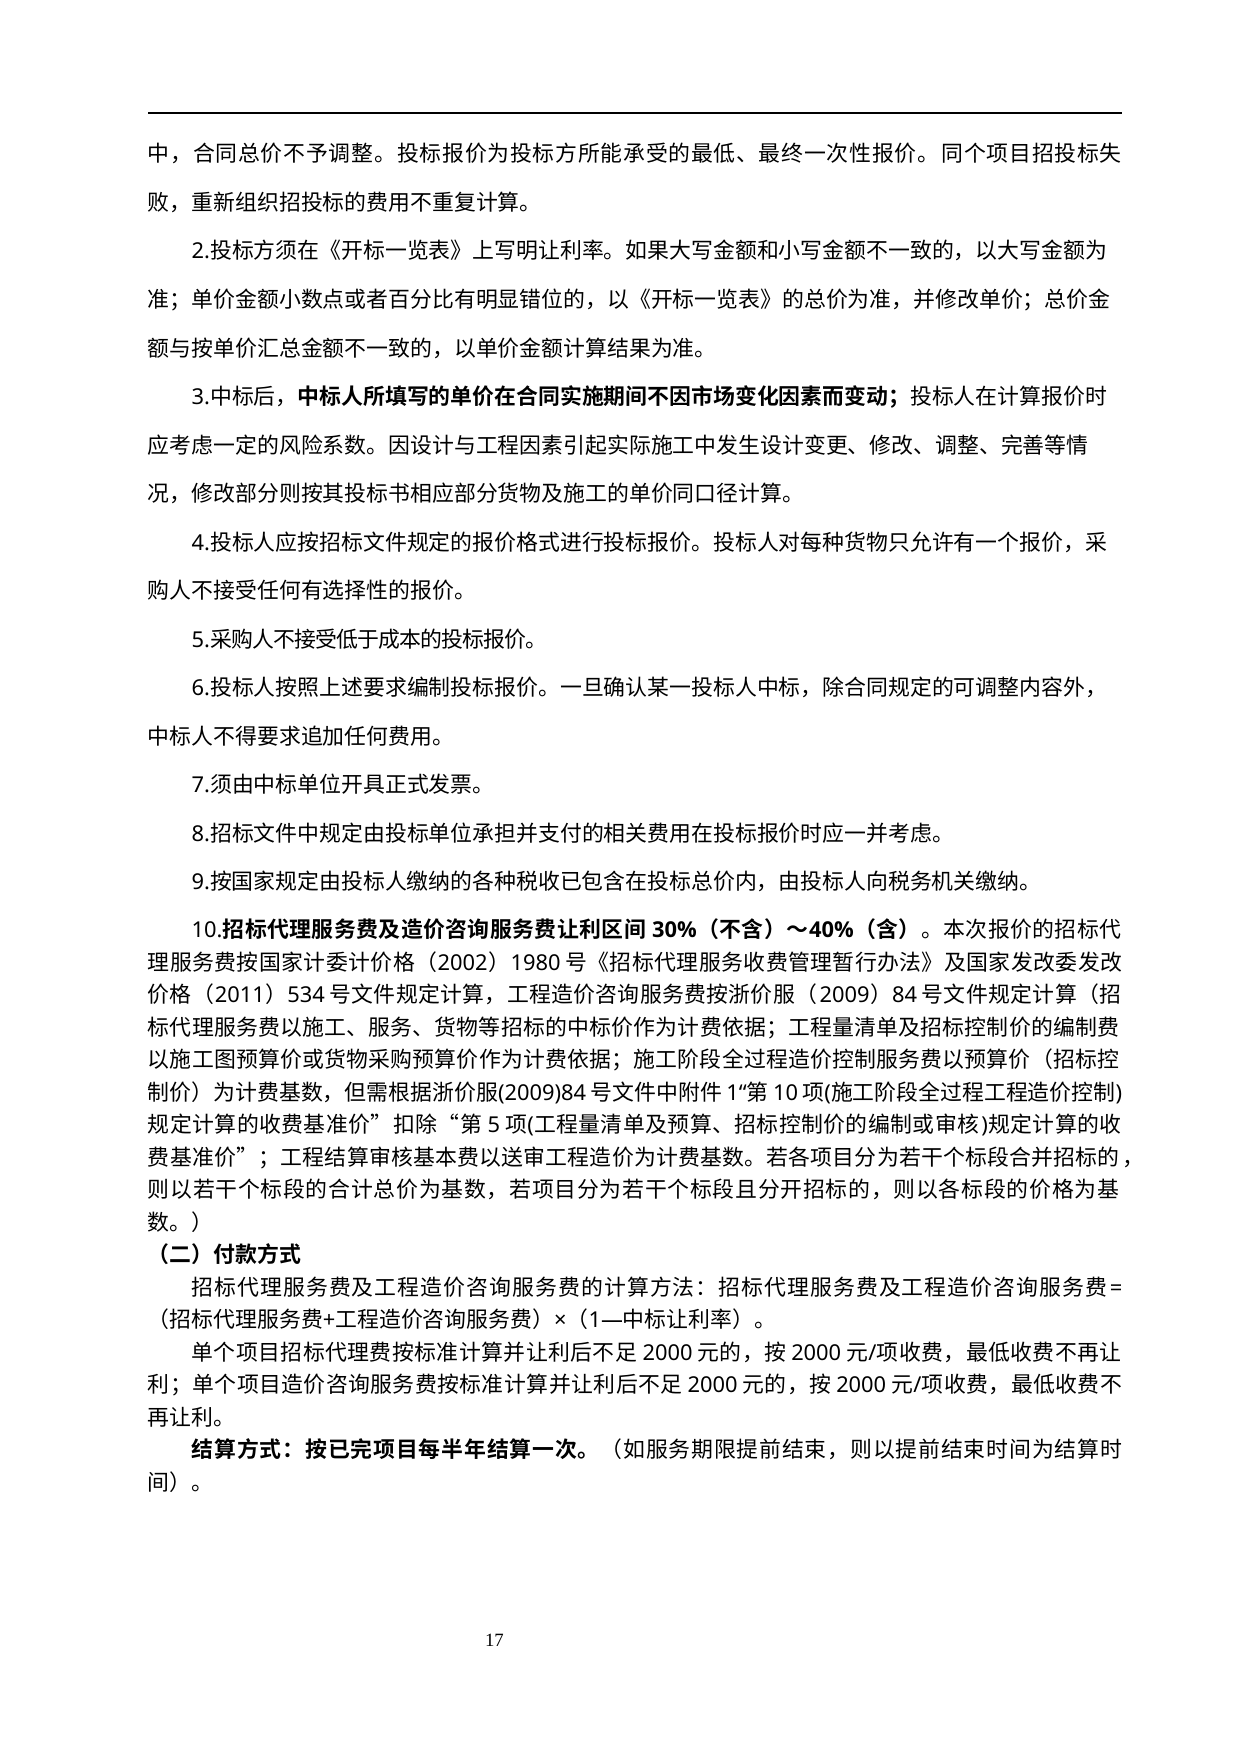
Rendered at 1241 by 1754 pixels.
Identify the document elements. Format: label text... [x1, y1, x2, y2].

list 单个项目招标代理费按标准计算并让利后不足2000元的，按2000元/项收费，最低收费不再让利；单个项目造价咨询服务费按标准计算并让利后不足2000元的，按2000元/项收费，最低收费不再让利。 [148, 1334, 1122, 1432]
list 招标代理服务费及工程造价咨询服务费的计算方法：招标代理服务费及工程造价咨询服务费=（招标代理服务费+工程造价咨询服务费）×（1—中标让利率）。 [148, 1269, 1122, 1334]
list （二）付款方式 [148, 1237, 1122, 1269]
list 10.招标代理服务费及造价咨询服务费让利区间30%（不含）～40%（含）。本次报价的招标代理服务费按国家计委计价格（2002）1980号《招标代理服务收费管理暂行办法》及国家发改委发改价格（2011）534号文件规定计算，工程造价咨询服务费按浙价服（2009）84号文件规定计算（招标代理服务费以施工、服务、货物等招标的中标价作为计费依据；工程量清单及招标控制价的编制费以施工图预算价或货物采购预算价作为计费依据；施工阶段全过程造价控制服务费以预算价（招标控制价）为计费基数，但需根据浙价服(2009)84号文件中附件1“第10项(施工阶段全过程工程造价控制)规定计算的收费基准价”扣除“第5项(工程量清单及预算、招标控制价的编制或审核)规定计算的收费基准价”；工程结算审核基本费以送审工程造价为计费基数。若各项目分为若干个标段合并招标的，则以若干个标段的合计总价为基数，若项目分为若干个标段且分开招标的，则以各标段的价格为基数。） [148, 912, 1122, 1237]
text 6.投标人按照上述要求编制投标报价。一旦确认某一投标人中标，除合同规定的可调整内容外，中标人不得要求追加任何费用。 [148, 670, 1122, 751]
text 2.投标方须在《开标一览表》上写明让利率。如果大写金额和小写金额不一致的，以大写金额为准；单价金额小数点或者百分比有明显错位的，以《开标一览表》的总价为准，并修改单价；总价金额与按单价汇总金额不一致的，以单价金额计算结果为准。 [148, 233, 1122, 363]
text 4.投标人应按招标文件规定的报价格式进行投标报价。投标人对每种货物只允许有一个报价，采购人不接受任何有选择性的报价。 [148, 524, 1122, 606]
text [148, 136, 1122, 217]
text 5.采购人不接受低于成本的投标报价。 [148, 621, 1122, 654]
text 9.按国家规定由投标人缴纳的各种税收已包含在投标总价内，由投标人向税务机关缴纳。 [148, 863, 1122, 896]
text 7.须由中标单位开具正式发票。 [148, 767, 1122, 799]
list 结算方式：按已完项目每半年结算一次。（如服务期限提前结束，则以提前结束时间为结算时间）。 [148, 1432, 1122, 1497]
text 8.招标文件中规定由投标单位承担并支付的相关费用在投标报价时应一并考虑。 [148, 815, 1122, 848]
text 3.中标后，中标人所填写的单价在合同实施期间不因市场变化因素而变动；投标人在计算报价时应考虑一定的风险系数。因设计与工程因素引起实际施工中发生设计变更、修改、调整、完善等情况，修改部分则按其投标书相应部分货物及施工的单价同口径计算。 [148, 378, 1122, 508]
